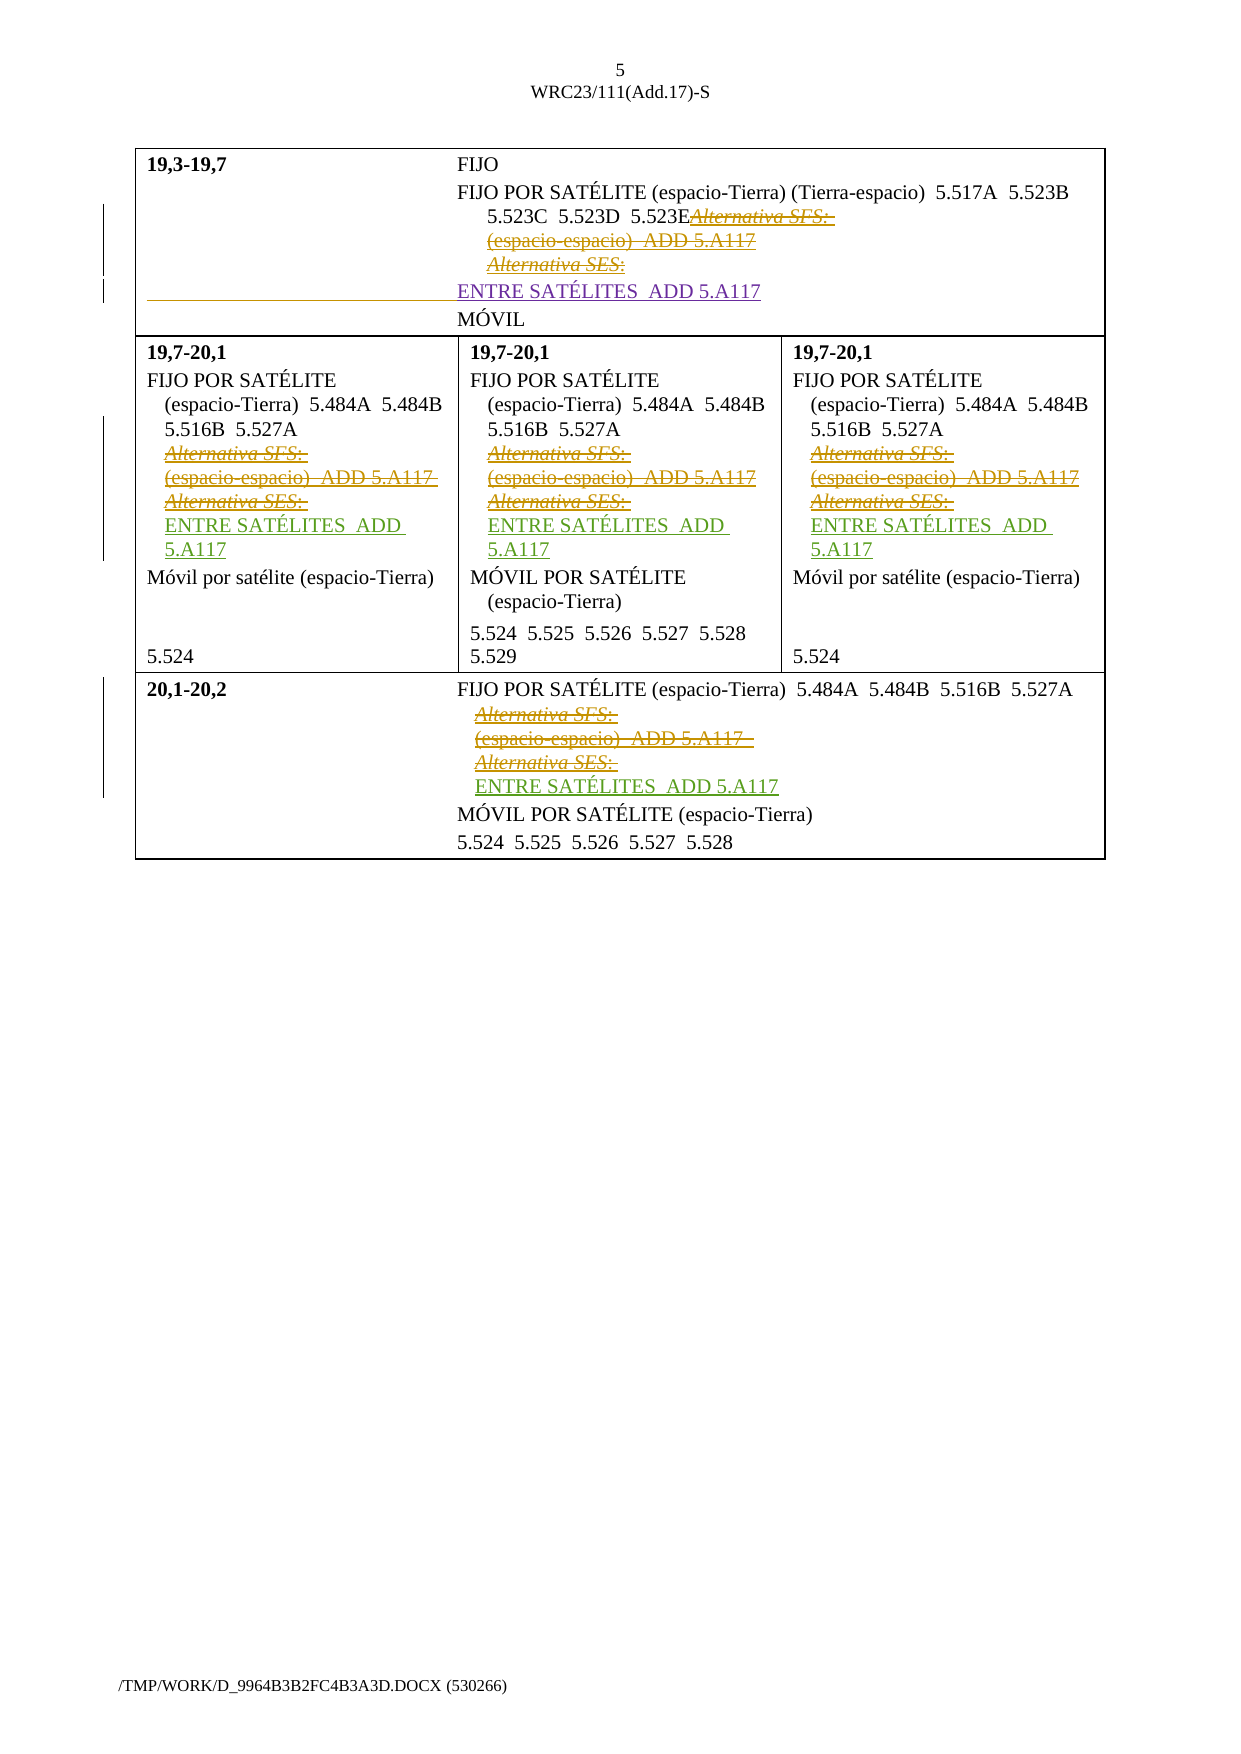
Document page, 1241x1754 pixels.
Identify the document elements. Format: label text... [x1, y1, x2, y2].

table_cell 20,1-20,2 FIJO POR SATÉLITE (espacio-Tierra) 5.484A 5.484B 5.516B 5.527A MÓVIL POR SATÉLITE (espacio-Tierra) 5.524 5.525 5.526 5.527 5.528 [136, 673, 1104, 858]
table_cell 5.524 [782, 617, 1104, 672]
table_cell 5.524 [136, 617, 458, 672]
table_cell 19,7-20,1 FIJO POR SATÉLITE (espacio-Tierra) 5.484A 5.484B 5.516B 5.527A Móvil por satélite (espacio-Tierra) [136, 337, 458, 617]
table_cell 19,3-19,7 FIJO FIJO POR SATÉLITE (espacio-Tierra) (Tierra-espacio) 5.517A 5.523B 5.523C 5.523D 5.523E MÓVIL [136, 149, 1104, 335]
table_cell 5.524 5.525 5.526 5.527 5.528 5.529 [459, 617, 781, 672]
table_cell 19,7-20,1 FIJO POR SATÉLITE (espacio-Tierra) 5.484A 5.484B 5.516B 5.527A Móvil por satélite (espacio-Tierra) [782, 337, 1104, 617]
table_cell 19,7-20,1 FIJO POR SATÉLITE (espacio-Tierra) 5.484A 5.484B 5.516B 5.527A MÓVIL POR SATÉLITE (espacio-Tierra) [459, 337, 781, 617]
